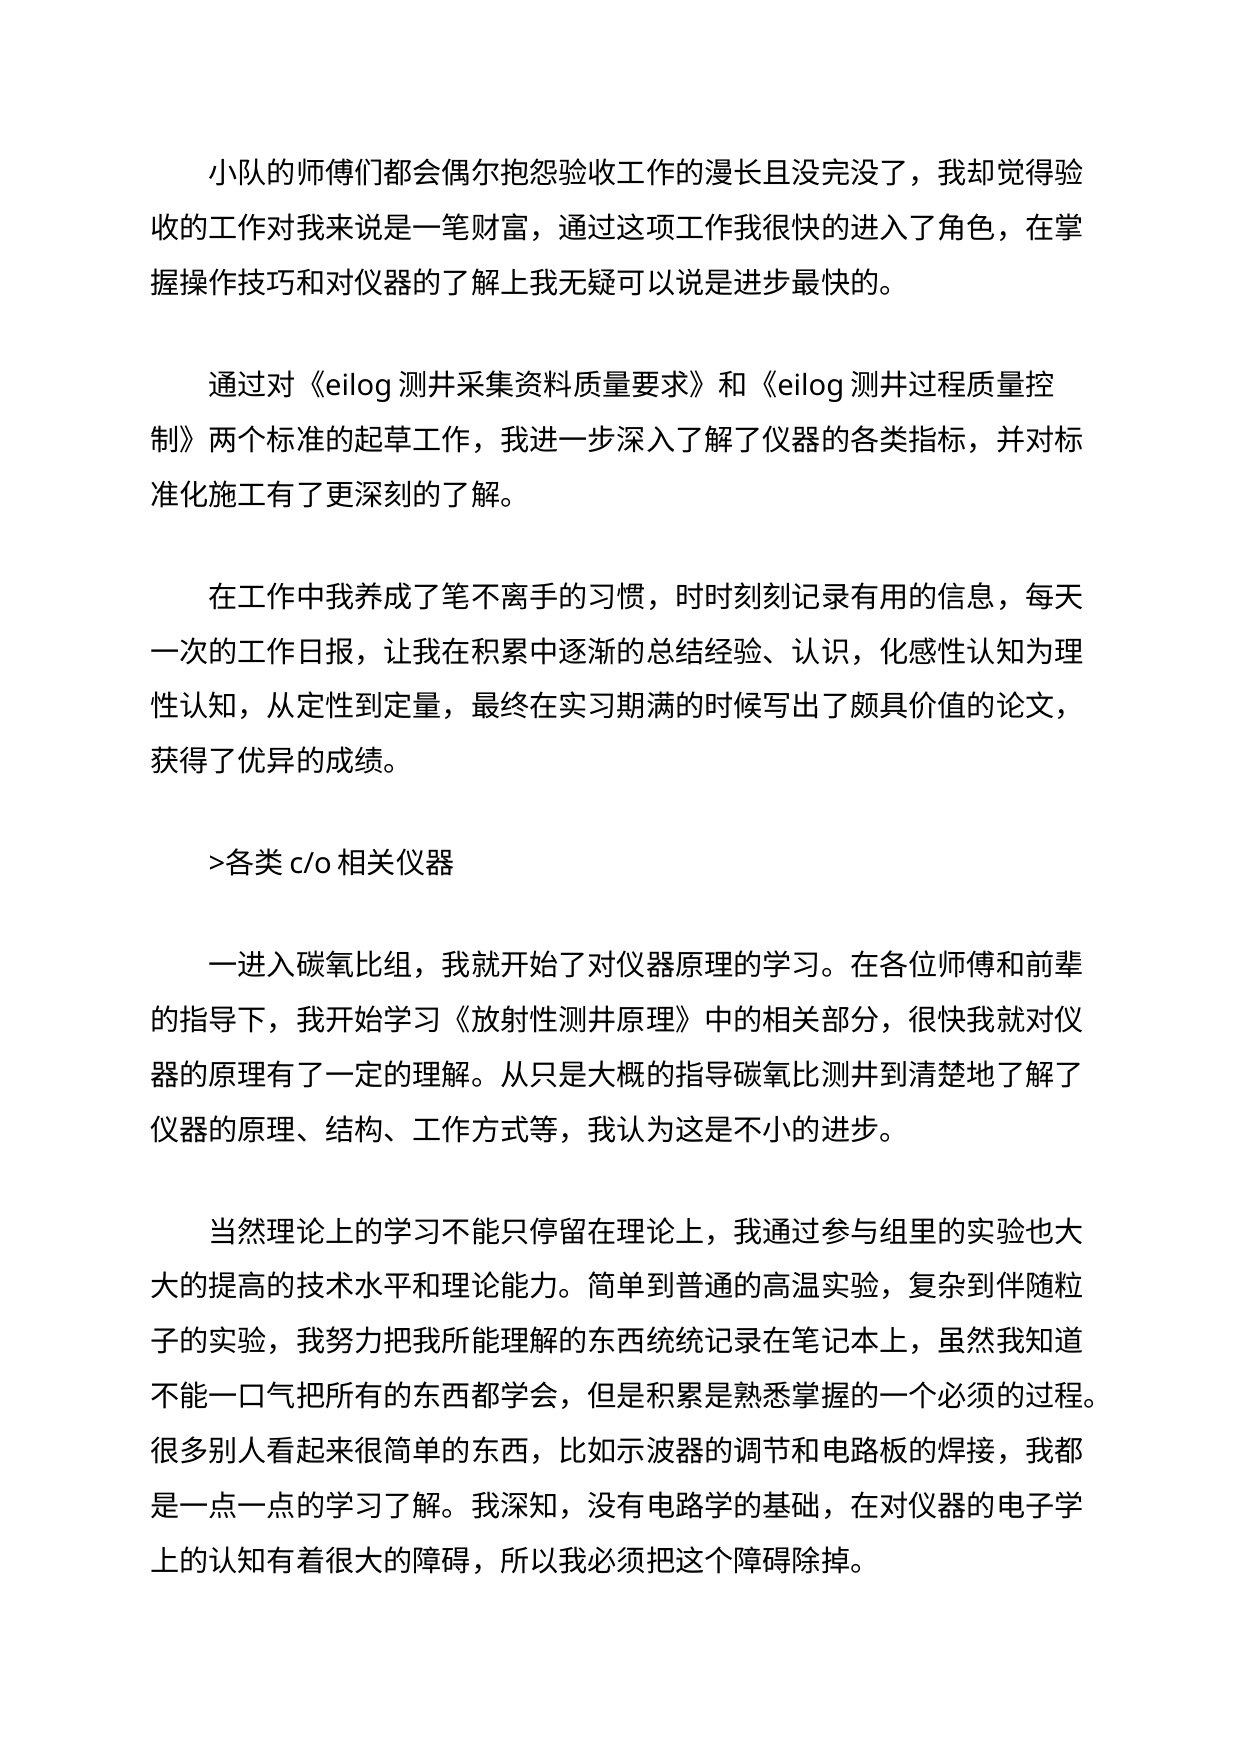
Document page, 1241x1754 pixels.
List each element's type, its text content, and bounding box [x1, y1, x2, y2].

text 小队的师傅们都会偶尔抱怨验收工作的漫长且没完没了，我却觉得验收的工作对我来说是一笔财富，通过这项工作我很快的进入了角色，在掌握操作技巧和对仪器的了解上我无疑可以说是进步最快的。 [150, 150, 1090, 302]
text 一进入碳氧比组，我就开始了对仪器原理的学习。在各位师傅和前辈的指导下，我开始学习《放射性测井原理》中的相关部分，很快我就对仪器的原理有了一定的理解。从只是大概的指导碳氧比测井到清楚地了解了仪器的原理、结构、工作方式等，我认为这是不小的进步。 [150, 942, 1090, 1149]
text >各类c/o相关仪器 [150, 840, 1090, 882]
text 在工作中我养成了笔不离手的习惯，时时刻刻记录有用的信息，每天一次的工作日报，让我在积累中逐渐的总结经验、认识，化感性认知为理性认知，从定性到定量，最终在实习期满的时候写出了颇具价值的论文，获得了优异的成绩。 [150, 573, 1090, 780]
text 当然理论上的学习不能只停留在理论上，我通过参与组里的实验也大大的提高的技术水平和理论能力。简单到普通的高温实验，复杂到伴随粒子的实验，我努力把我所能理解的东西统统记录在笔记本上，虽然我知道不能一口气把所有的东西都学会，但是积累是熟悉掌握的一个必须的过程。很多别人看起来很简单的东西，比如示波器的调节和电路板的焊接，我都是一点一点的学习了解。我深知，没有电路学的基础，在对仪器的电子学上的认知有着很大的障碍，所以我必须把这个障碍除掉。 [150, 1208, 1090, 1580]
text 通过对《eilog测井采集资料质量要求》和《eilog测井过程质量控制》两个标准的起草工作，我进一步深入了解了仪器的各类指标，并对标准化施工有了更深刻的了解。 [150, 362, 1090, 514]
